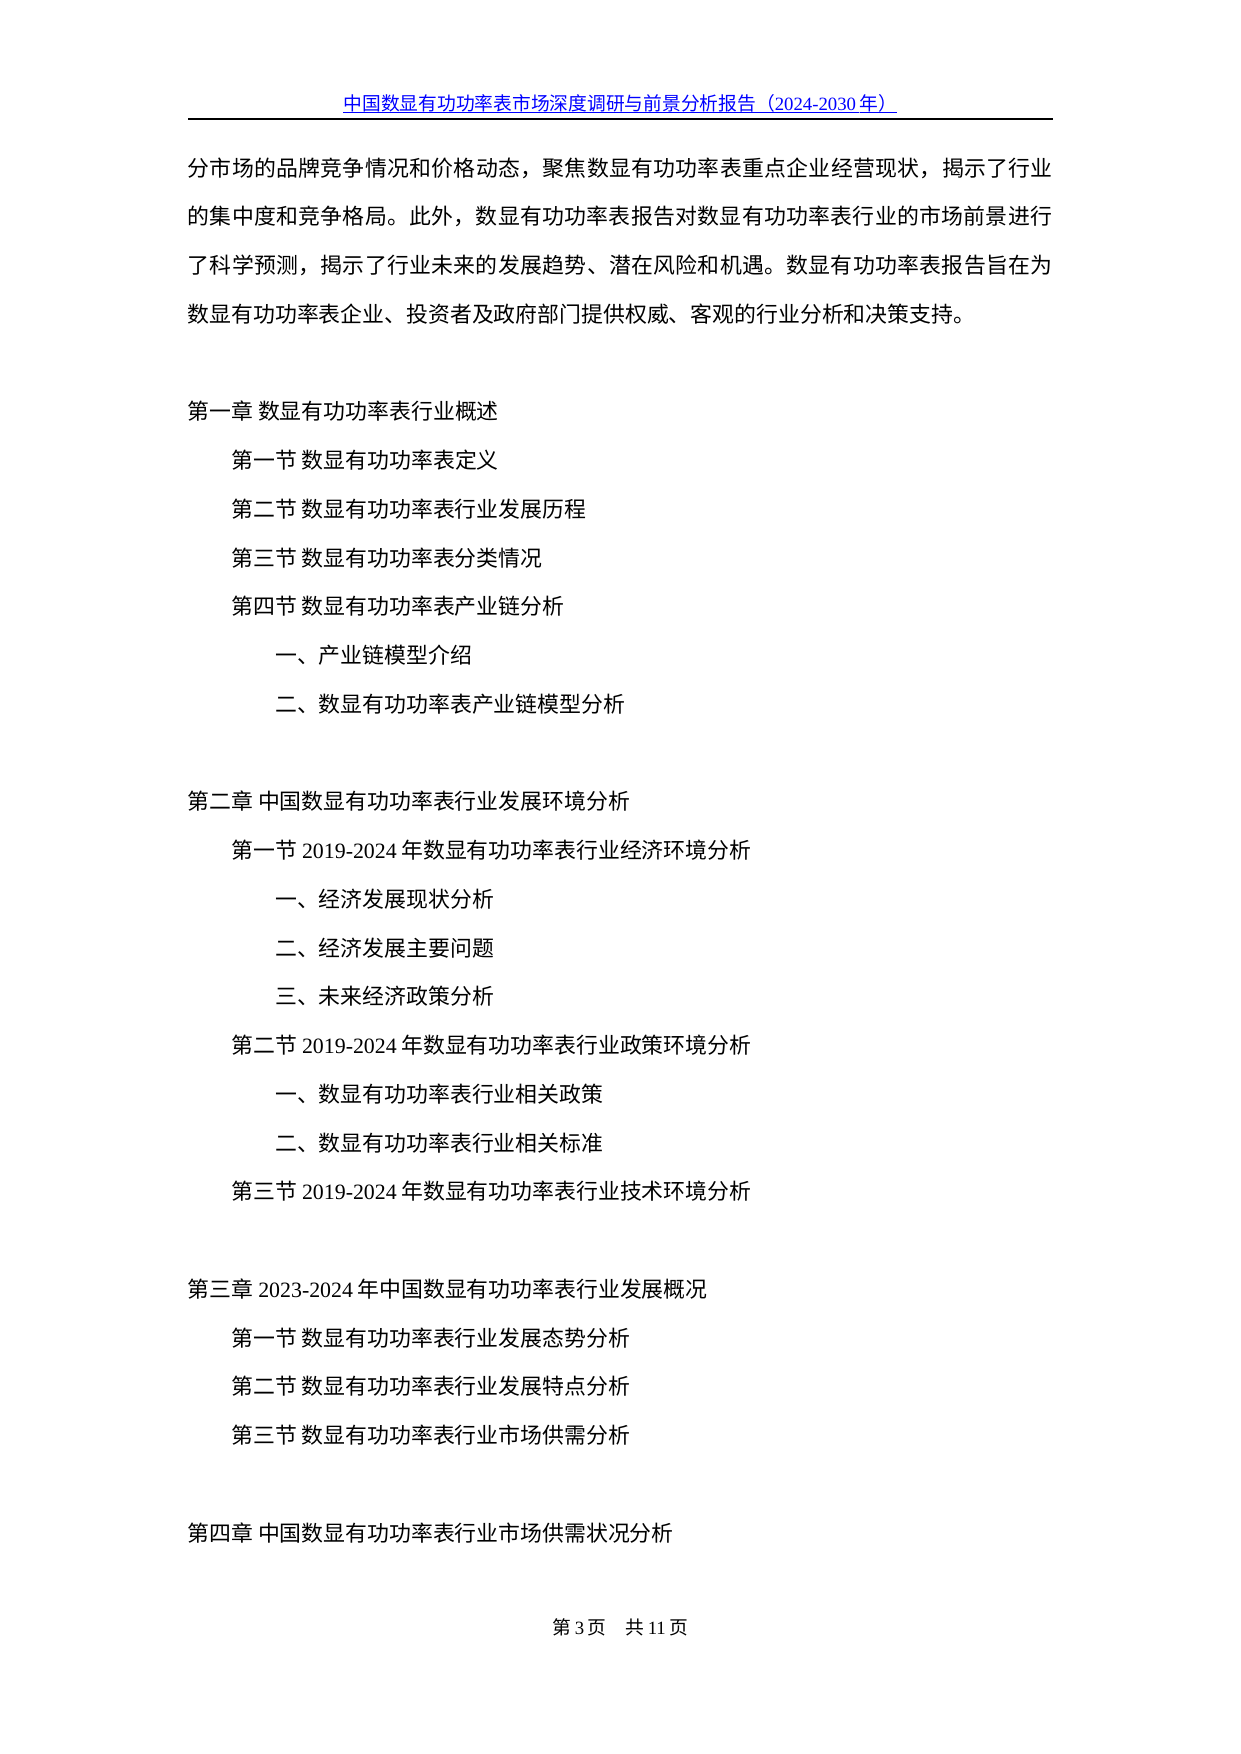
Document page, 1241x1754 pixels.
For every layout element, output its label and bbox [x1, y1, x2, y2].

text [187, 150, 1053, 1548]
